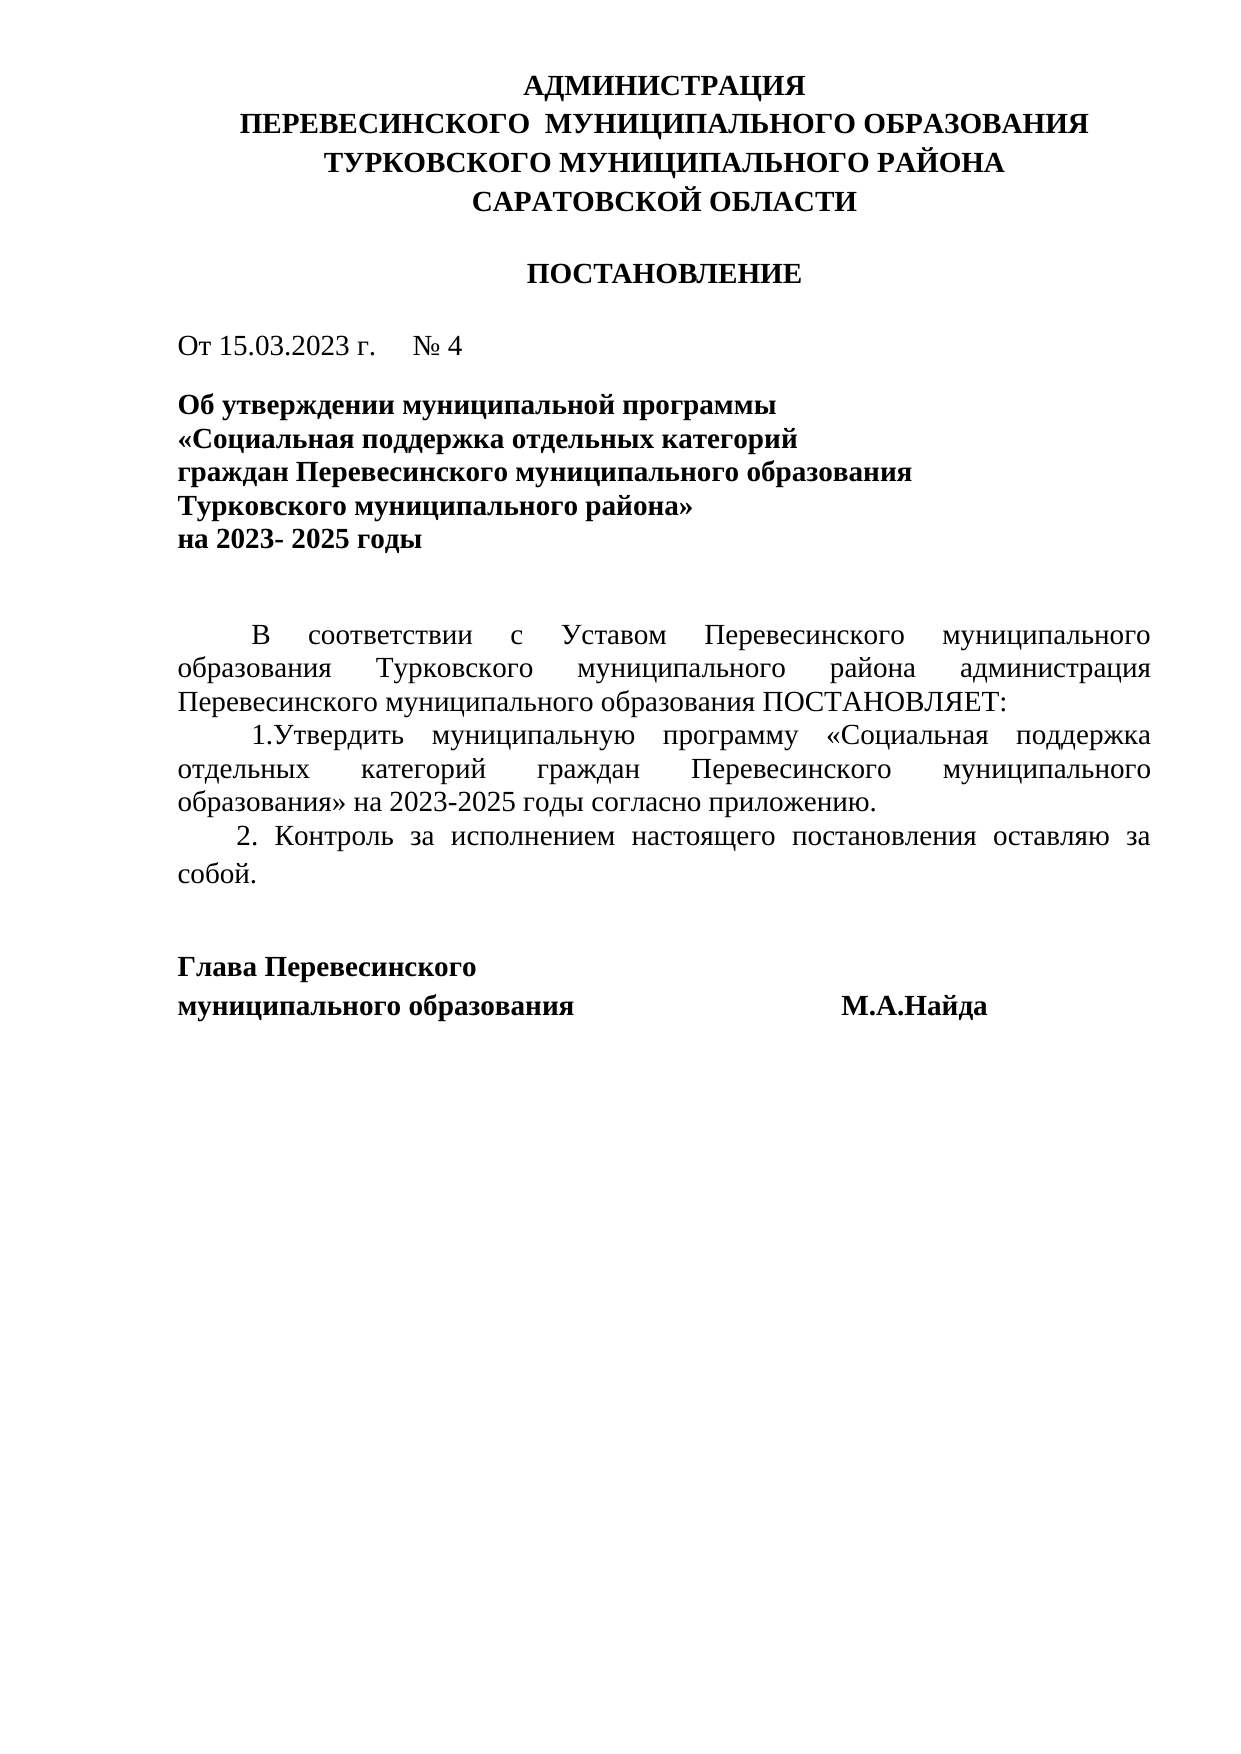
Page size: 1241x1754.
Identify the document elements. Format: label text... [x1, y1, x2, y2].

text граждан Перевесинского муниципального образования [177, 454, 1152, 488]
text Глава Перевесинского [177, 949, 1152, 983]
text АДМИНИСТРАЦИЯ [177, 68, 1152, 102]
text ТУРКОВСКОГО МУНИЦИПАЛЬНОГО РАЙОНА [177, 145, 1152, 179]
text От 15.03.2023 г. № 4 [177, 328, 1152, 361]
text на 2023- 2025 годы [177, 521, 1152, 555]
text Об утверждении муниципальной программы [177, 387, 1152, 421]
text Турковского муниципального района» [177, 488, 1152, 521]
text В соответствии с Уставом Перевесинского муниципального образования Турковского муниципального района администрация Перевесинского муниципального образования ПОСТАНОВЛЯЕТ: [177, 617, 1152, 717]
text ПЕРЕВЕСИНСКОГО МУНИЦИПАЛЬНОГО ОБРАЗОВАНИЯ [177, 107, 1152, 140]
text муниципального образования М.А.Найда [177, 988, 1152, 1022]
text ПОСТАНОВЛЕНИЕ [177, 256, 1152, 289]
text 1.Утвердить муниципальную программу «Социальная поддержка отдельных категорий граждан Перевесинского муниципального образования» на 2023-2025 годы согласно приложению. [177, 717, 1152, 818]
text CАРАТОВСКОЙ ОБЛАСТИ [177, 184, 1152, 217]
text 2. Контроль за исполнением настоящего постановления оставляю за собой. [177, 818, 1152, 890]
text «Социальная поддержка отдельных категорий [177, 421, 1152, 454]
